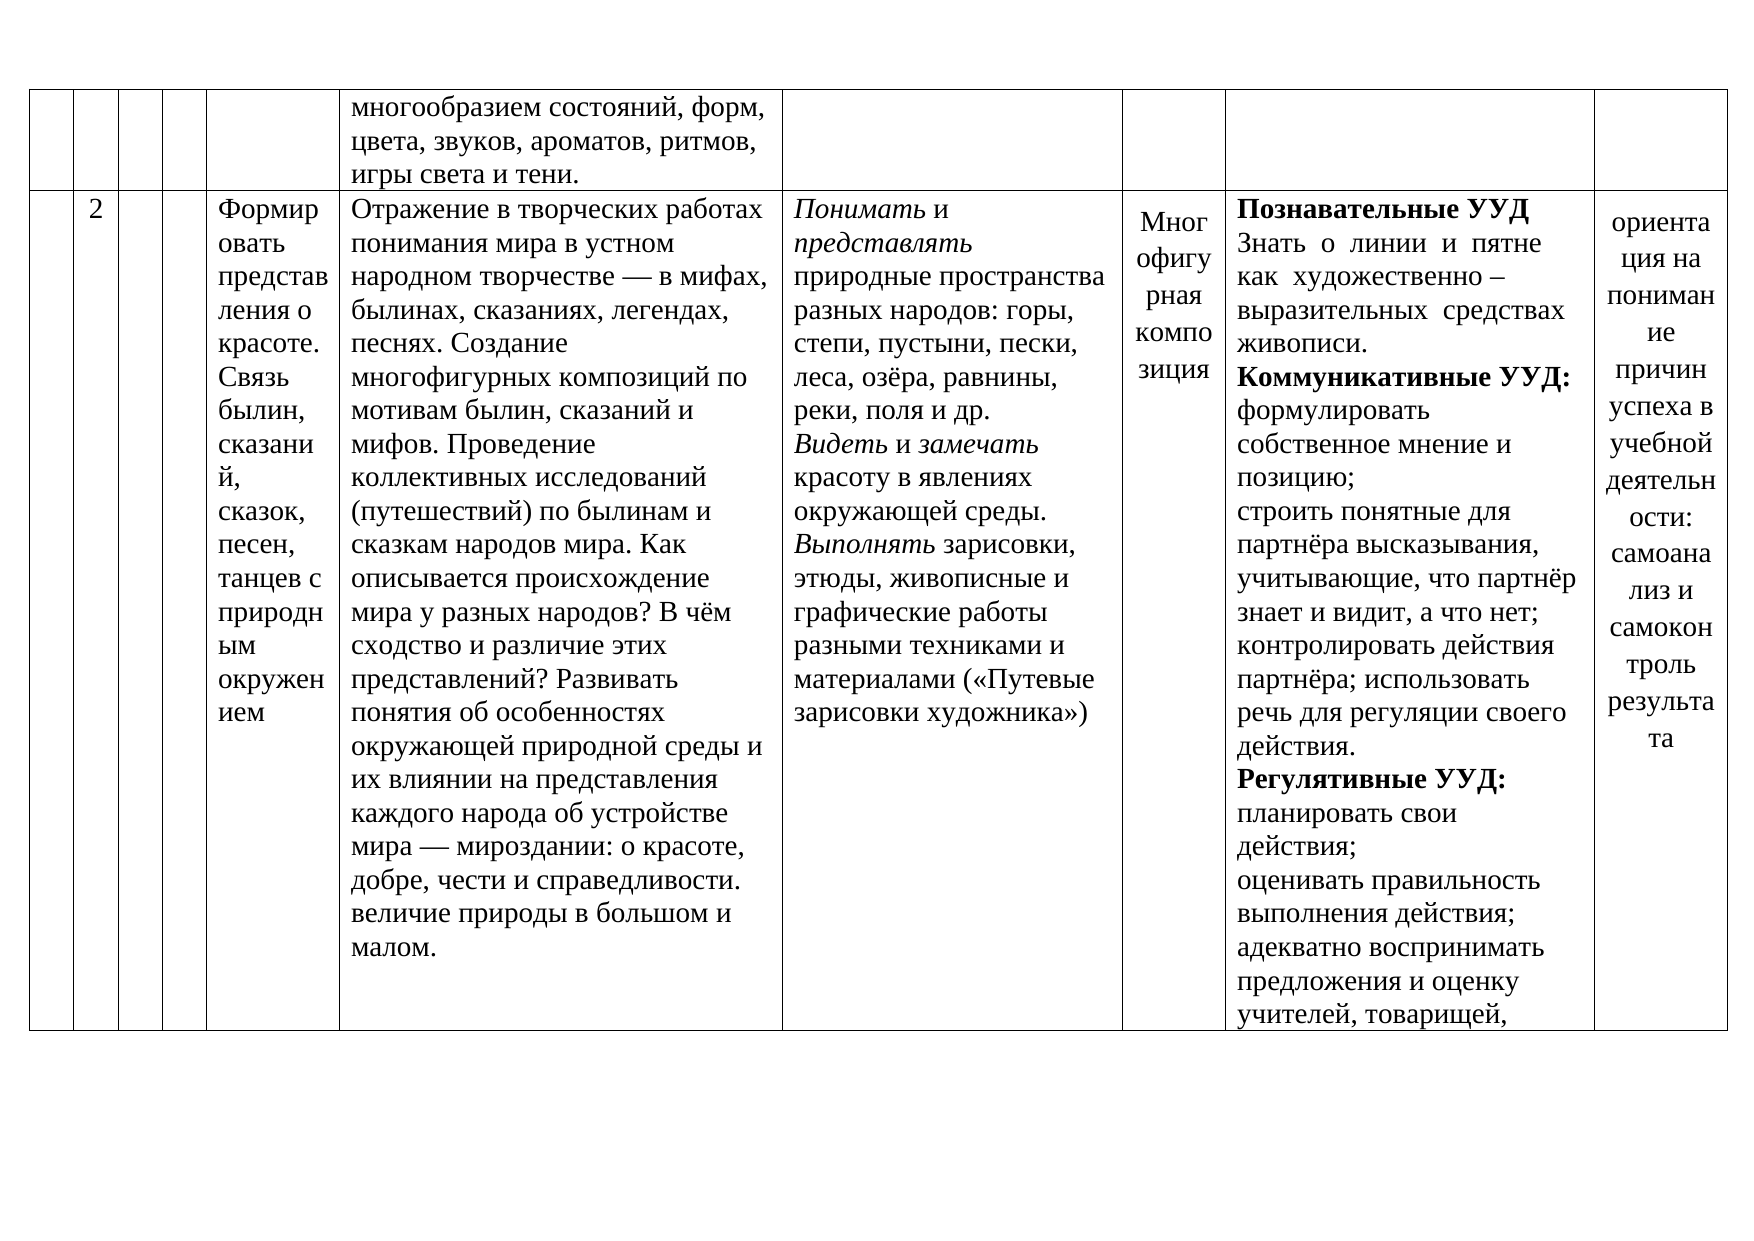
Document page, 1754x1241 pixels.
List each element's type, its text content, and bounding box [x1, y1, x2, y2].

table_cell [30, 90, 73, 190]
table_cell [207, 191, 339, 1030]
table_cell [119, 90, 162, 190]
table_cell [163, 191, 206, 1030]
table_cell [1595, 191, 1727, 1030]
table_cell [783, 90, 1122, 190]
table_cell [1123, 90, 1225, 190]
table_cell 1 [74, 90, 118, 190]
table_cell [1226, 90, 1594, 190]
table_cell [1123, 191, 1225, 1030]
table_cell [783, 191, 1122, 1030]
table_cell [119, 191, 162, 1030]
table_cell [340, 191, 782, 1030]
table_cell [207, 90, 339, 190]
table_cell [163, 90, 206, 190]
table_cell [30, 191, 73, 1030]
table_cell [340, 90, 782, 190]
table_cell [1226, 191, 1594, 1030]
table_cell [1595, 90, 1727, 190]
table_cell 2 [74, 191, 118, 1030]
